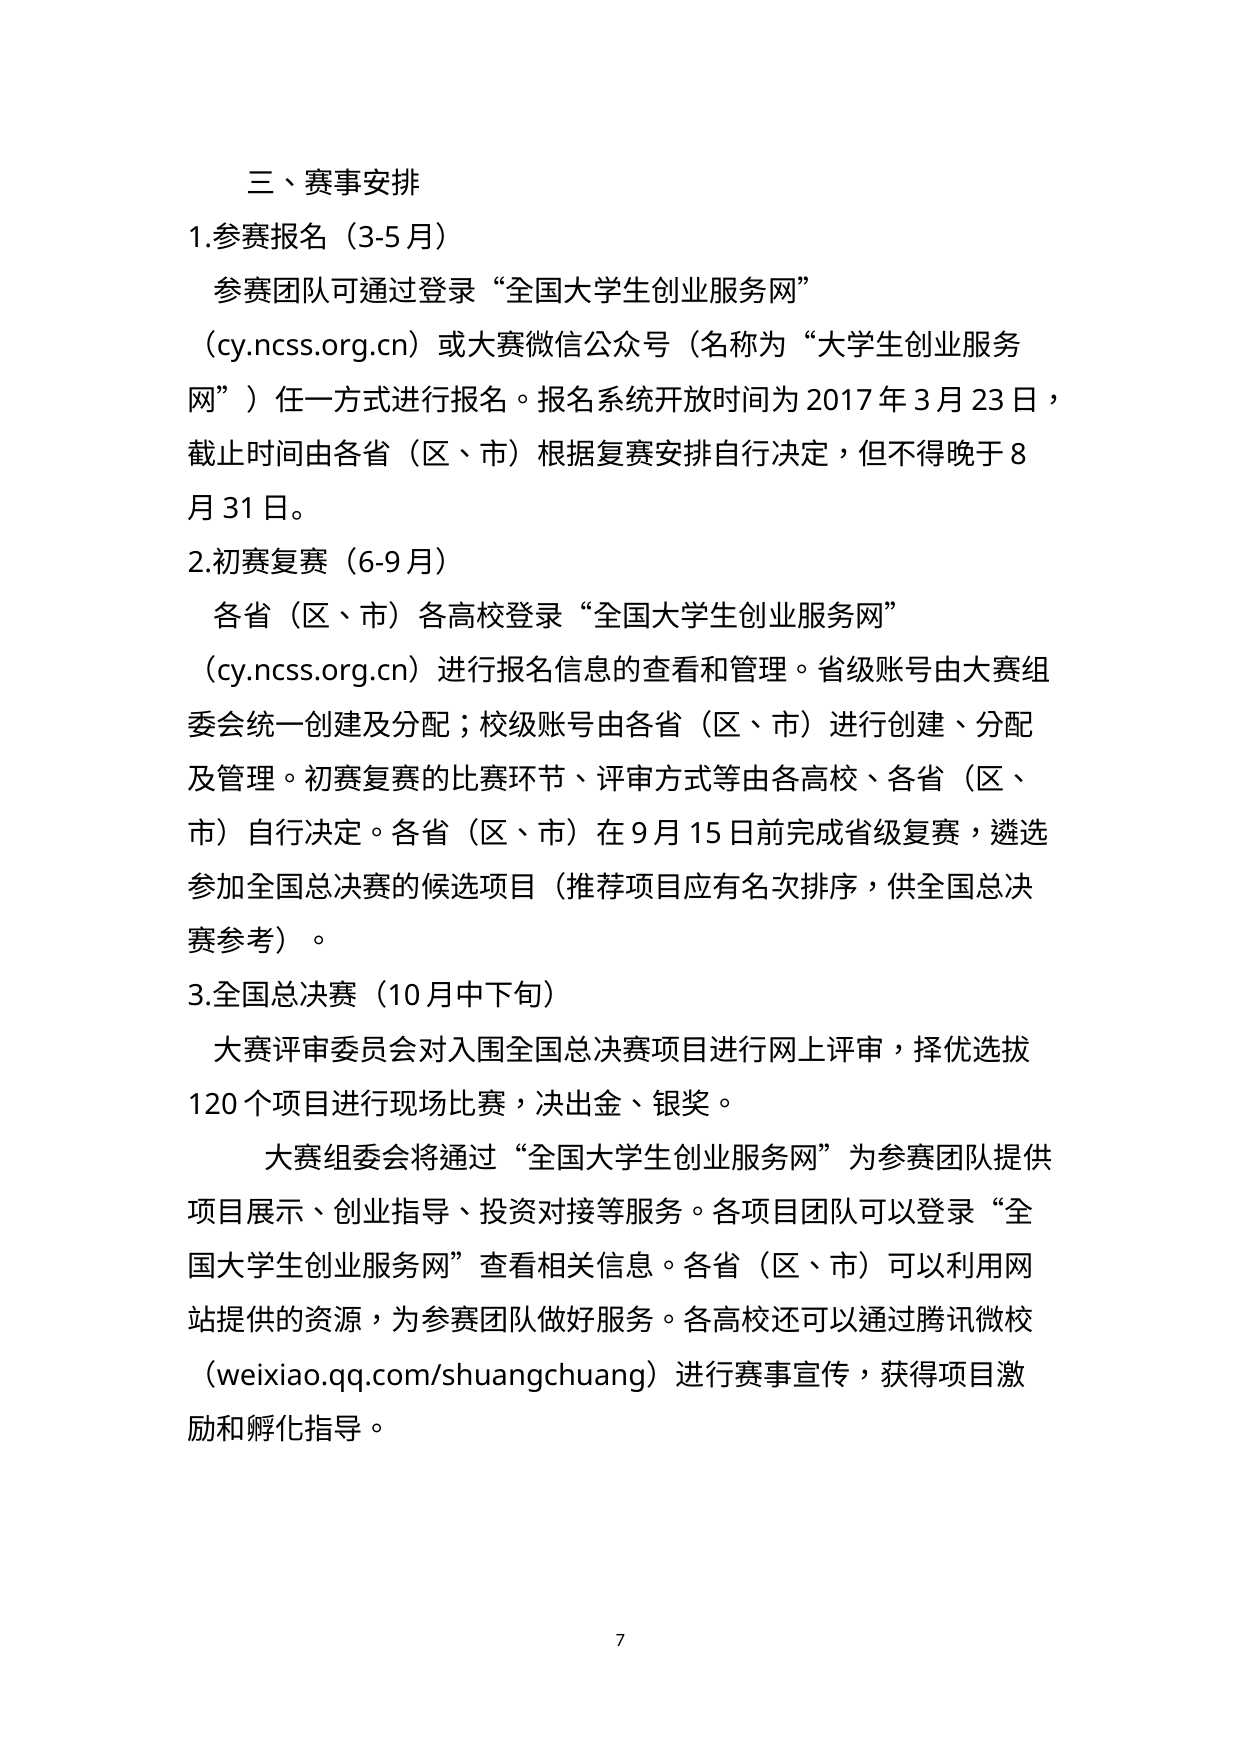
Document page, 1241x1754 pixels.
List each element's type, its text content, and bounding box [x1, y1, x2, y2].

text 3.全国总决赛（10月中下旬） [187, 962, 1053, 1017]
text 1.参赛报名（3-5月） [187, 204, 1053, 258]
text 2.初赛复赛（6-9月） [187, 529, 1053, 583]
text 参赛团队可通过登录“全国大学生创业服务网”（cy.ncss.org.cn）或大赛微信公众号（名称为“大学生创业服务网”）任一方式进行报名。报名系统开放时间为2017年3月23日，截止时间由各省（区、市）根据复赛安排自行决定，但不得晚于8月31日。 [187, 258, 1053, 529]
text 大赛评审委员会对入围全国总决赛项目进行网上评审，择优选拔120个项目进行现场比赛，决出金、银奖。 [187, 1017, 1053, 1125]
subtitle 三、赛事安排 [187, 150, 1053, 204]
text 各省（区、市）各高校登录“全国大学生创业服务网”（cy.ncss.org.cn）进行报名信息的查看和管理。省级账号由大赛组委会统一创建及分配；校级账号由各省（区、市）进行创建、分配及管理。初赛复赛的比赛环节、评审方式等由各高校、各省（区、市）自行决定。各省（区、市）在9月15日前完成省级复赛，遴选参加全国总决赛的候选项目（推荐项目应有名次排序，供全国总决赛参考）。 [187, 583, 1053, 962]
text 大赛组委会将通过“全国大学生创业服务网”为参赛团队提供项目展示、创业指导、投资对接等服务。各项目团队可以登录“全国大学生创业服务网”查看相关信息。各省（区、市）可以利用网站提供的资源，为参赛团队做好服务。各高校还可以通过腾讯微校（weixiao.qq.com/shuangchuang）进行赛事宣传，获得项目激励和孵化指导。 [187, 1125, 1053, 1450]
